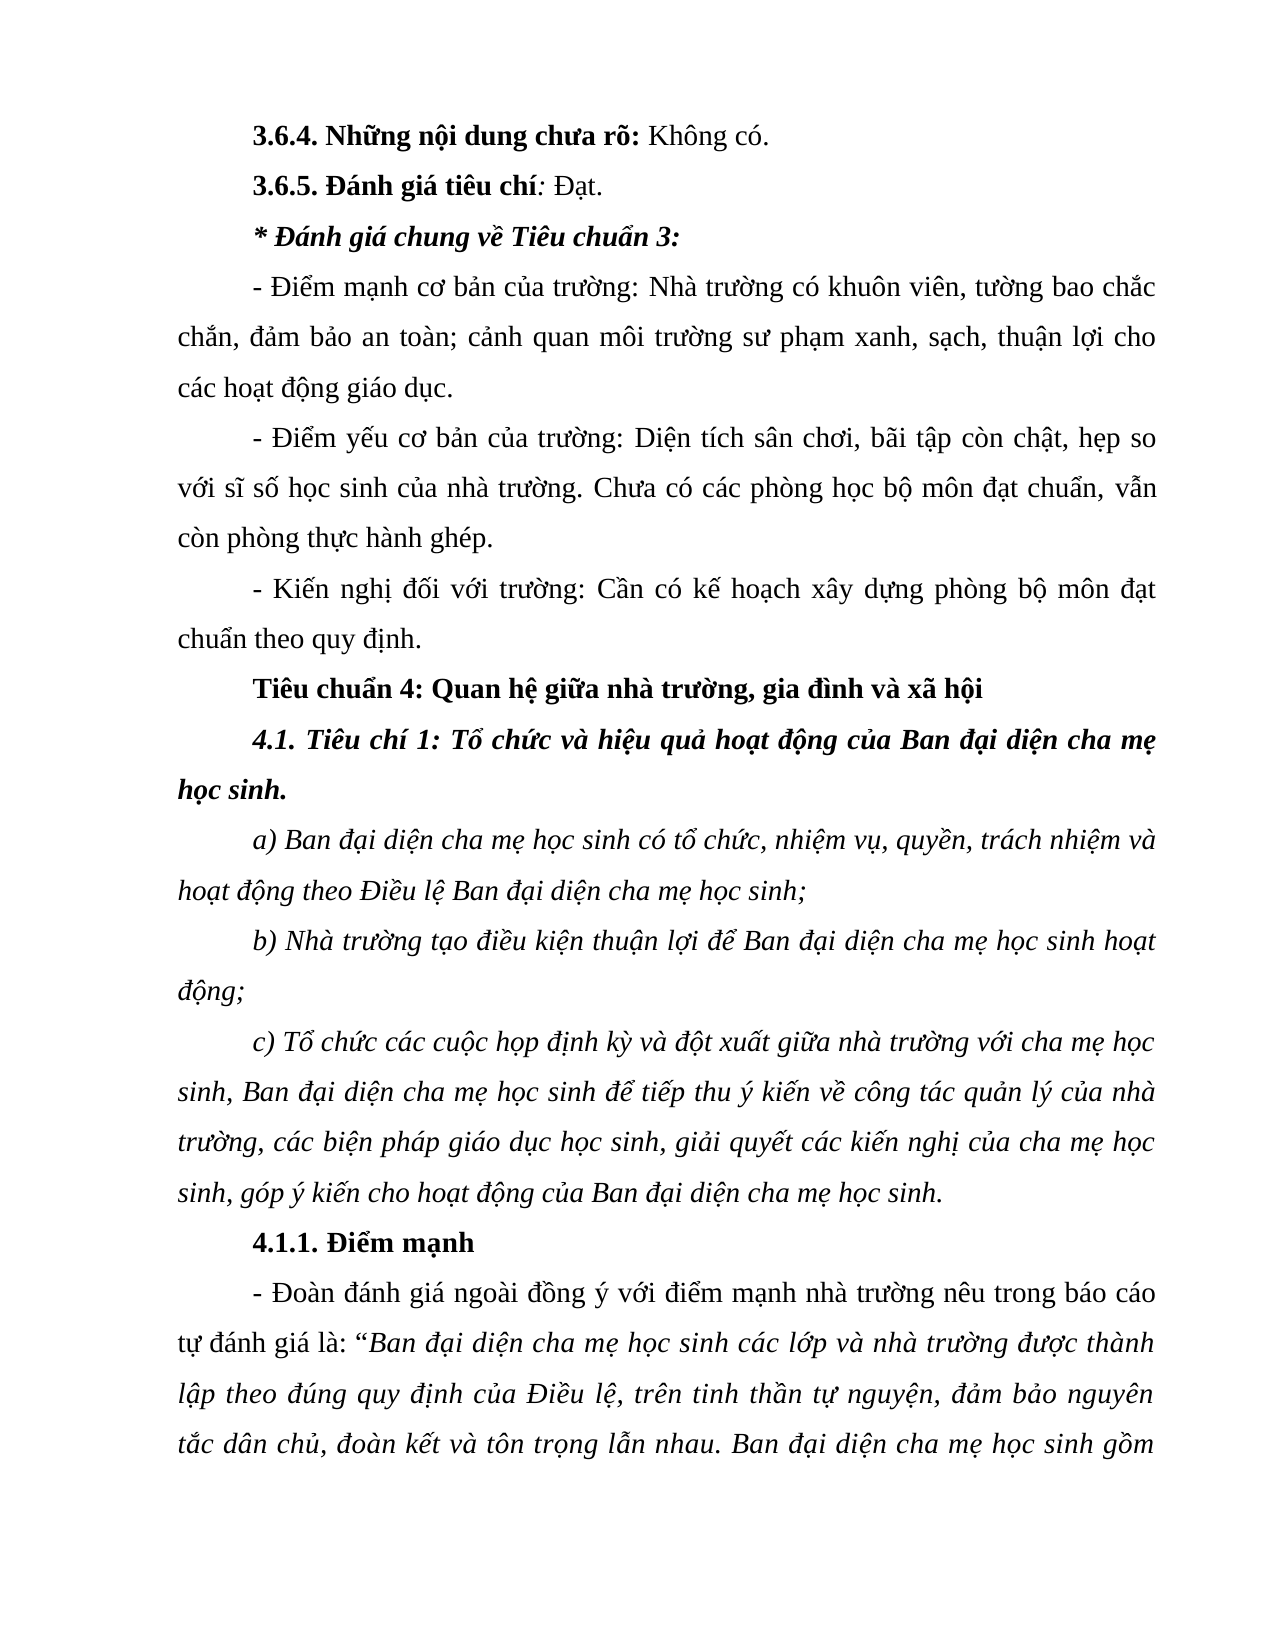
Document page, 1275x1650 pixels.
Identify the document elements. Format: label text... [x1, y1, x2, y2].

text c) Tổ chức các cuộc họp định kỳ và đột xuất giữa nhà trường với cha mẹ học sinh, Ban đại diện cha mẹ học sinh để tiếp thu ý kiến về công tác quản lý của nhà trường, các biện pháp giáo dục học sinh, giải quyết các kiến nghị của cha mẹ học sinh, góp ý kiến cho hoạt động của Ban đại diện cha mẹ học sinh. [177, 1024, 1157, 1208]
text b) Nhà trường tạo điều kiện thuận lợi để Ban đại diện cha mẹ học sinh hoạt động; [177, 923, 1157, 1007]
text Tiêu chuẩn 4: Quan hệ giữa nhà trường, gia đình và xã hội [177, 672, 1157, 705]
text - Điểm yếu cơ bản của trường: Diện tích sân chơi, bãi tập còn chật, hẹp so với sĩ số học sinh của nhà trường. Chưa có các phòng học bộ môn đạt chuẩn, vẫn còn phòng thực hành ghép. [177, 420, 1157, 554]
text - Điểm mạnh cơ bản của trường: Nhà trường có khuôn viên, tường bao chắc chắn, đảm bảo an toàn; cảnh quan môi trường sư phạm xanh, sạch, thuận lợi cho các hoạt động giáo dục. [177, 269, 1157, 403]
text 3.6.4. Những nội dung chưa rõ: Không có. [177, 118, 1157, 152]
text * Đánh giá chung về Tiêu chuẩn 3: [177, 219, 1157, 252]
text 4.1. Tiêu chí 1: Tổ chức và hiệu quả hoạt động của Ban đại diện cha mẹ học sinh. [177, 722, 1157, 806]
text 4.1.1. Điểm mạnh [177, 1225, 1157, 1258]
text - Kiến nghị đối với trường: Cần có kế hoạch xây dựng phòng bộ môn đạt chuẩn theo quy định. [177, 571, 1157, 655]
text a) Ban đại diện cha mẹ học sinh có tổ chức, nhiệm vụ, quyền, trách nhiệm và hoạt động theo Điều lệ Ban đại diện cha mẹ học sinh; [177, 822, 1157, 906]
text 3.6.5. Đánh giá tiêu chí: Đạt. [177, 168, 1157, 202]
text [177, 1275, 1157, 1460]
